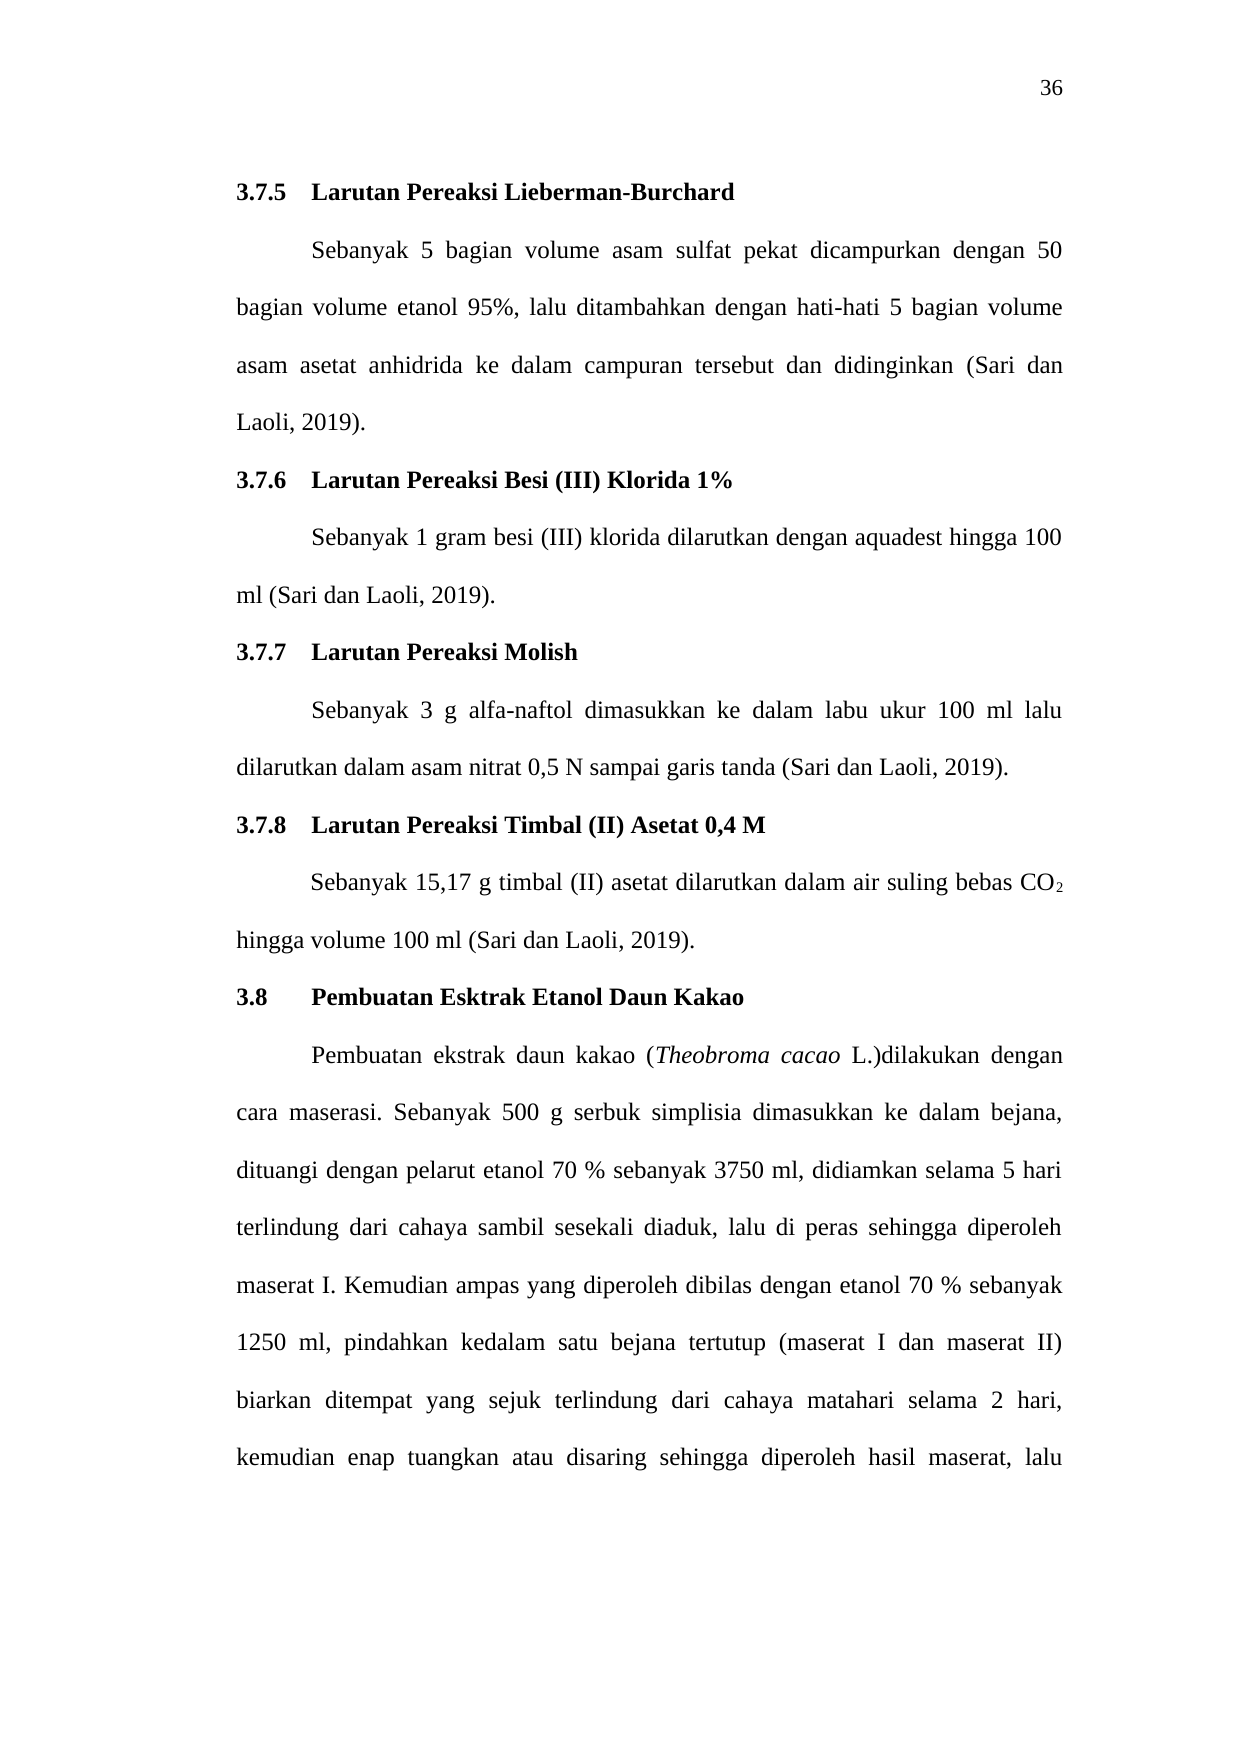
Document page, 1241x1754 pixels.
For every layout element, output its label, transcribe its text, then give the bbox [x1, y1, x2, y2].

subtitle 3.7.5 Larutan Pereaksi Lieberman-Burchard [236, 177, 1063, 206]
subtitle 3.7.6 Larutan Pereaksi Besi (III) Klorida 1% [236, 465, 1063, 493]
list Sebanyak 15,17 g timbal (II) asetat dilarutkan dalam air suling bebas CO2 hingga volume 100 ml (Sari dan Laoli, 2019). [236, 867, 1063, 953]
subtitle 3.8 Pembuatan Esktrak Etanol Daun Kakao [236, 982, 1063, 1011]
list Sebanyak 1 gram besi (III) klorida dilarutkan dengan aquadest hingga 100 ml (Sari dan Laoli, 2019). [236, 522, 1063, 608]
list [236, 1040, 1063, 1471]
subtitle 3.7.8 Larutan Pereaksi Timbal (II) Asetat 0,4 M [236, 810, 1063, 838]
list Sebanyak 5 bagian volume asam sulfat pekat dicampurkan dengan 50 bagian volume etanol 95%, lalu ditambahkan dengan hati-hati 5 bagian volume asam asetat anhidrida ke dalam campuran tersebut dan didinginkan (Sari dan Laoli, 2019). [236, 235, 1063, 436]
subtitle 3.7.7 Larutan Pereaksi Molish [236, 637, 1063, 666]
list Sebanyak 3 g alfa-naftol dimasukkan ke dalam labu ukur 100 ml lalu dilarutkan dalam asam nitrat 0,5 N sampai garis tanda (Sari dan Laoli, 2019). [236, 695, 1063, 781]
